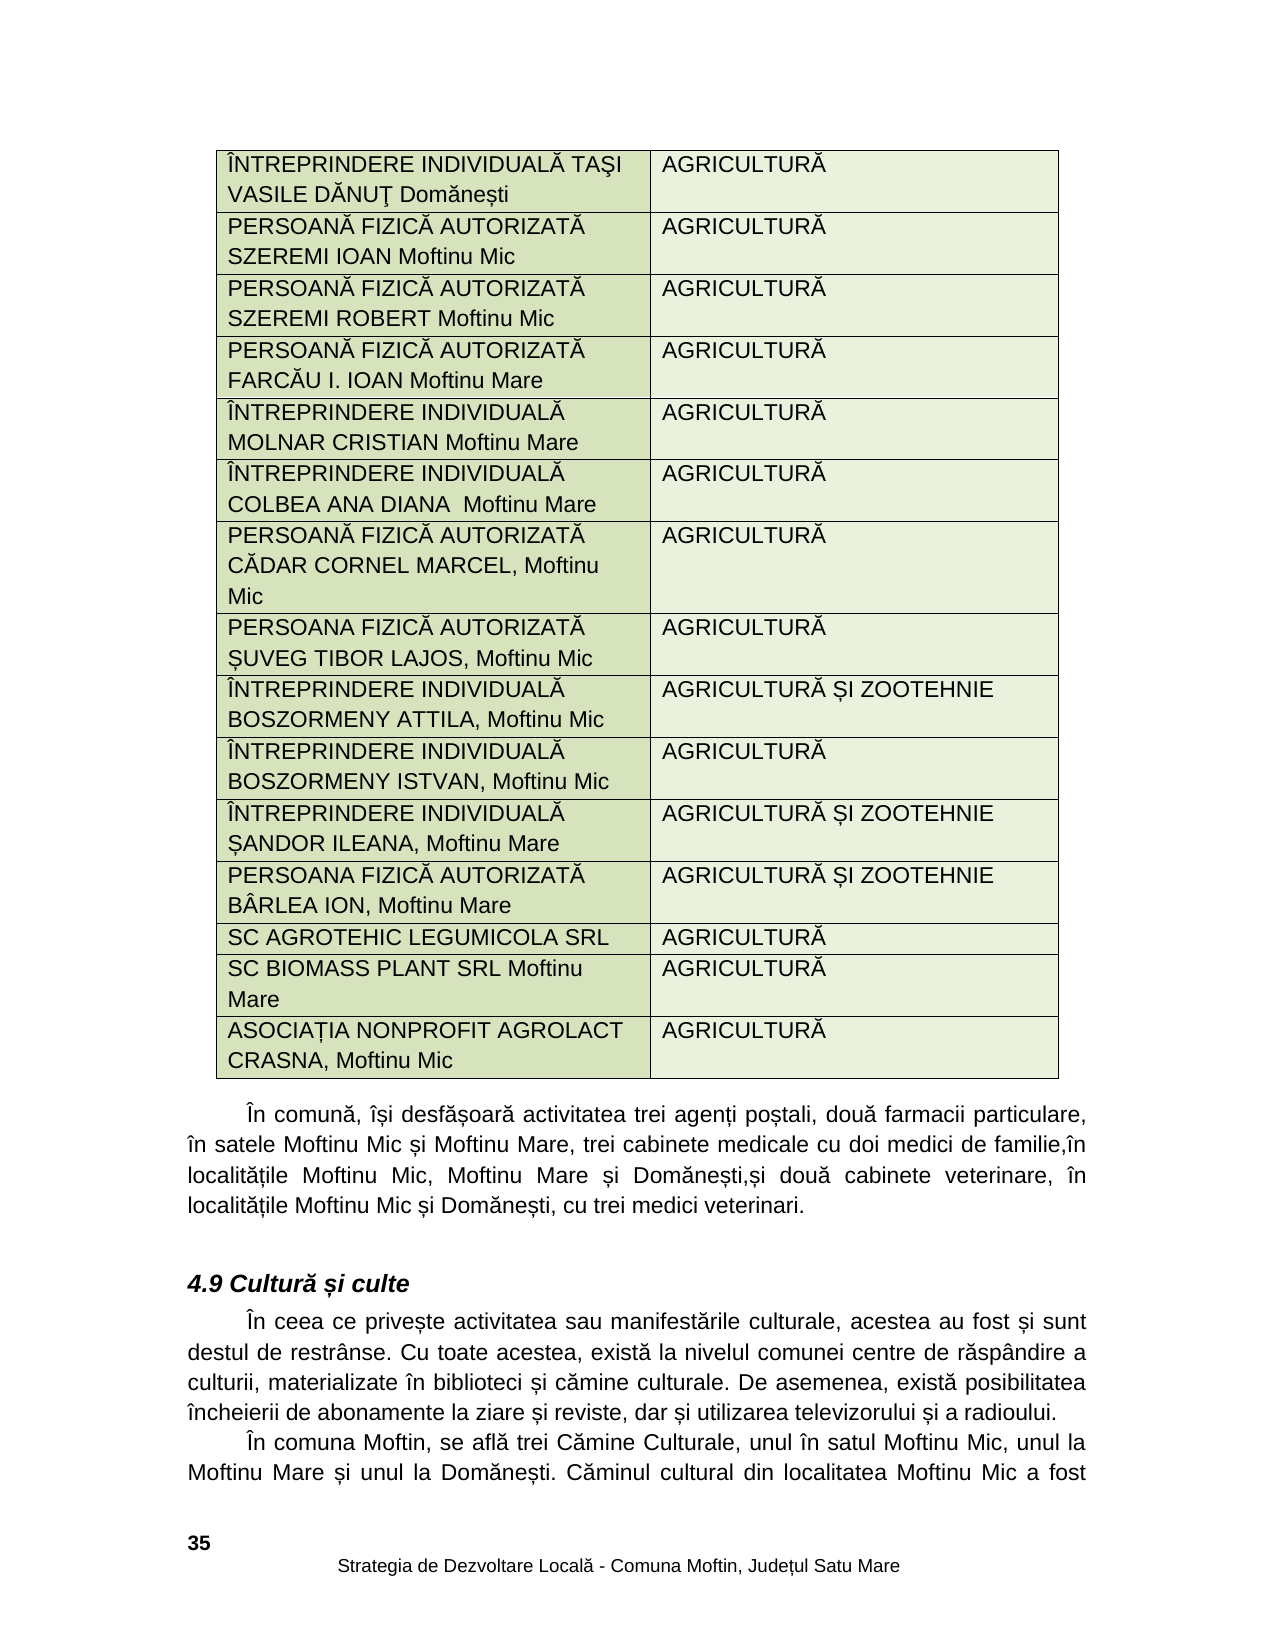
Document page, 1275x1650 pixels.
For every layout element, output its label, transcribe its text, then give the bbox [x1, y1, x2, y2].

table_cell AGRICULTURĂ [651, 337, 1058, 397]
text În ceea ce privește activitatea sau manifestările culturale, acestea au fost și sunt destul de restrânse. Cu toate acestea, există la nivelul comunei centre de răspândire a culturii, materializate în biblioteci și cămine culturale. De asemenea, există posibilitatea încheierii de abonamente la ziare și reviste, dar și utilizarea televizorului și a radioului. [187, 1308, 1087, 1425]
table_cell AGRICULTURĂ [651, 614, 1058, 675]
table_cell ÎNTREPRINDERE INDIVIDUALĂ ȘANDOR ILEANA, Moftinu Mare [217, 800, 650, 861]
table_cell PERSOANĂ FIZICĂ AUTORIZATĂ FARCĂU I. IOAN Moftinu Mare [217, 337, 650, 397]
table_cell SC BIOMASS PLANT SRL Moftinu Mare [217, 955, 650, 1016]
table_cell PERSOANĂ FIZICĂ AUTORIZATĂ CĂDAR CORNEL MARCEL, Moftinu Mic [217, 522, 650, 613]
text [187, 1429, 1087, 1486]
table_cell ÎNTREPRINDERE INDIVIDUALĂ TAŞI VASILE DĂNUŢ Domănești [217, 151, 650, 212]
table_cell ÎNTREPRINDERE INDIVIDUALĂ MOLNAR CRISTIAN Moftinu Mare [217, 399, 650, 459]
text În comună, își desfășoară activitatea trei agenți poștali, două farmacii particulare, în satele Moftinu Mic și Moftinu Mare, trei cabinete medicale cu doi medici de familie,în localitățile Moftinu Mic, Moftinu Mare și Domănești,și două cabinete veterinare, în localitățile Moftinu Mic și Domănești, cu trei medici veterinari. [187, 1101, 1087, 1218]
table_cell AGRICULTURĂ ȘI ZOOTEHNIE [651, 800, 1058, 861]
table_cell SC AGROTEHIC LEGUMICOLA SRL [217, 924, 650, 954]
table_cell AGRICULTURĂ [651, 275, 1058, 336]
table_cell PERSOANA FIZICĂ AUTORIZATĂ BÂRLEA ION, Moftinu Mare [217, 862, 650, 923]
subtitle 4.9 Cultură și culte [187, 1269, 1087, 1298]
table_cell PERSOANĂ FIZICĂ AUTORIZATĂ SZEREMI ROBERT Moftinu Mic [217, 275, 650, 336]
table_cell ASOCIAȚIA NONPROFIT AGROLACT CRASNA, Moftinu Mic [217, 1017, 650, 1078]
table_cell AGRICULTURĂ [651, 151, 1058, 212]
table_cell AGRICULTURĂ [651, 522, 1058, 613]
table_cell AGRICULTURĂ [651, 738, 1058, 799]
table_cell AGRICULTURĂ [651, 955, 1058, 1016]
table_cell AGRICULTURĂ [651, 213, 1058, 274]
table_cell AGRICULTURĂ ȘI ZOOTEHNIE [651, 676, 1058, 737]
table_cell PERSOANĂ FIZICĂ AUTORIZATĂ SZEREMI IOAN Moftinu Mic [217, 213, 650, 274]
table_cell ÎNTREPRINDERE INDIVIDUALĂ COLBEA ANA DIANA Moftinu Mare [217, 460, 650, 521]
table_cell ÎNTREPRINDERE INDIVIDUALĂ BOSZORMENY ATTILA, Moftinu Mic [217, 676, 650, 737]
table_cell AGRICULTURĂ ȘI ZOOTEHNIE [651, 862, 1058, 923]
table_cell AGRICULTURĂ [651, 924, 1058, 954]
table_cell PERSOANA FIZICĂ AUTORIZATĂ ȘUVEG TIBOR LAJOS, Moftinu Mic [217, 614, 650, 675]
table_cell AGRICULTURĂ [651, 460, 1058, 521]
table_cell AGRICULTURĂ [651, 399, 1058, 459]
table_cell ÎNTREPRINDERE INDIVIDUALĂ BOSZORMENY ISTVAN, Moftinu Mic [217, 738, 650, 799]
table_cell AGRICULTURĂ [651, 1017, 1058, 1078]
